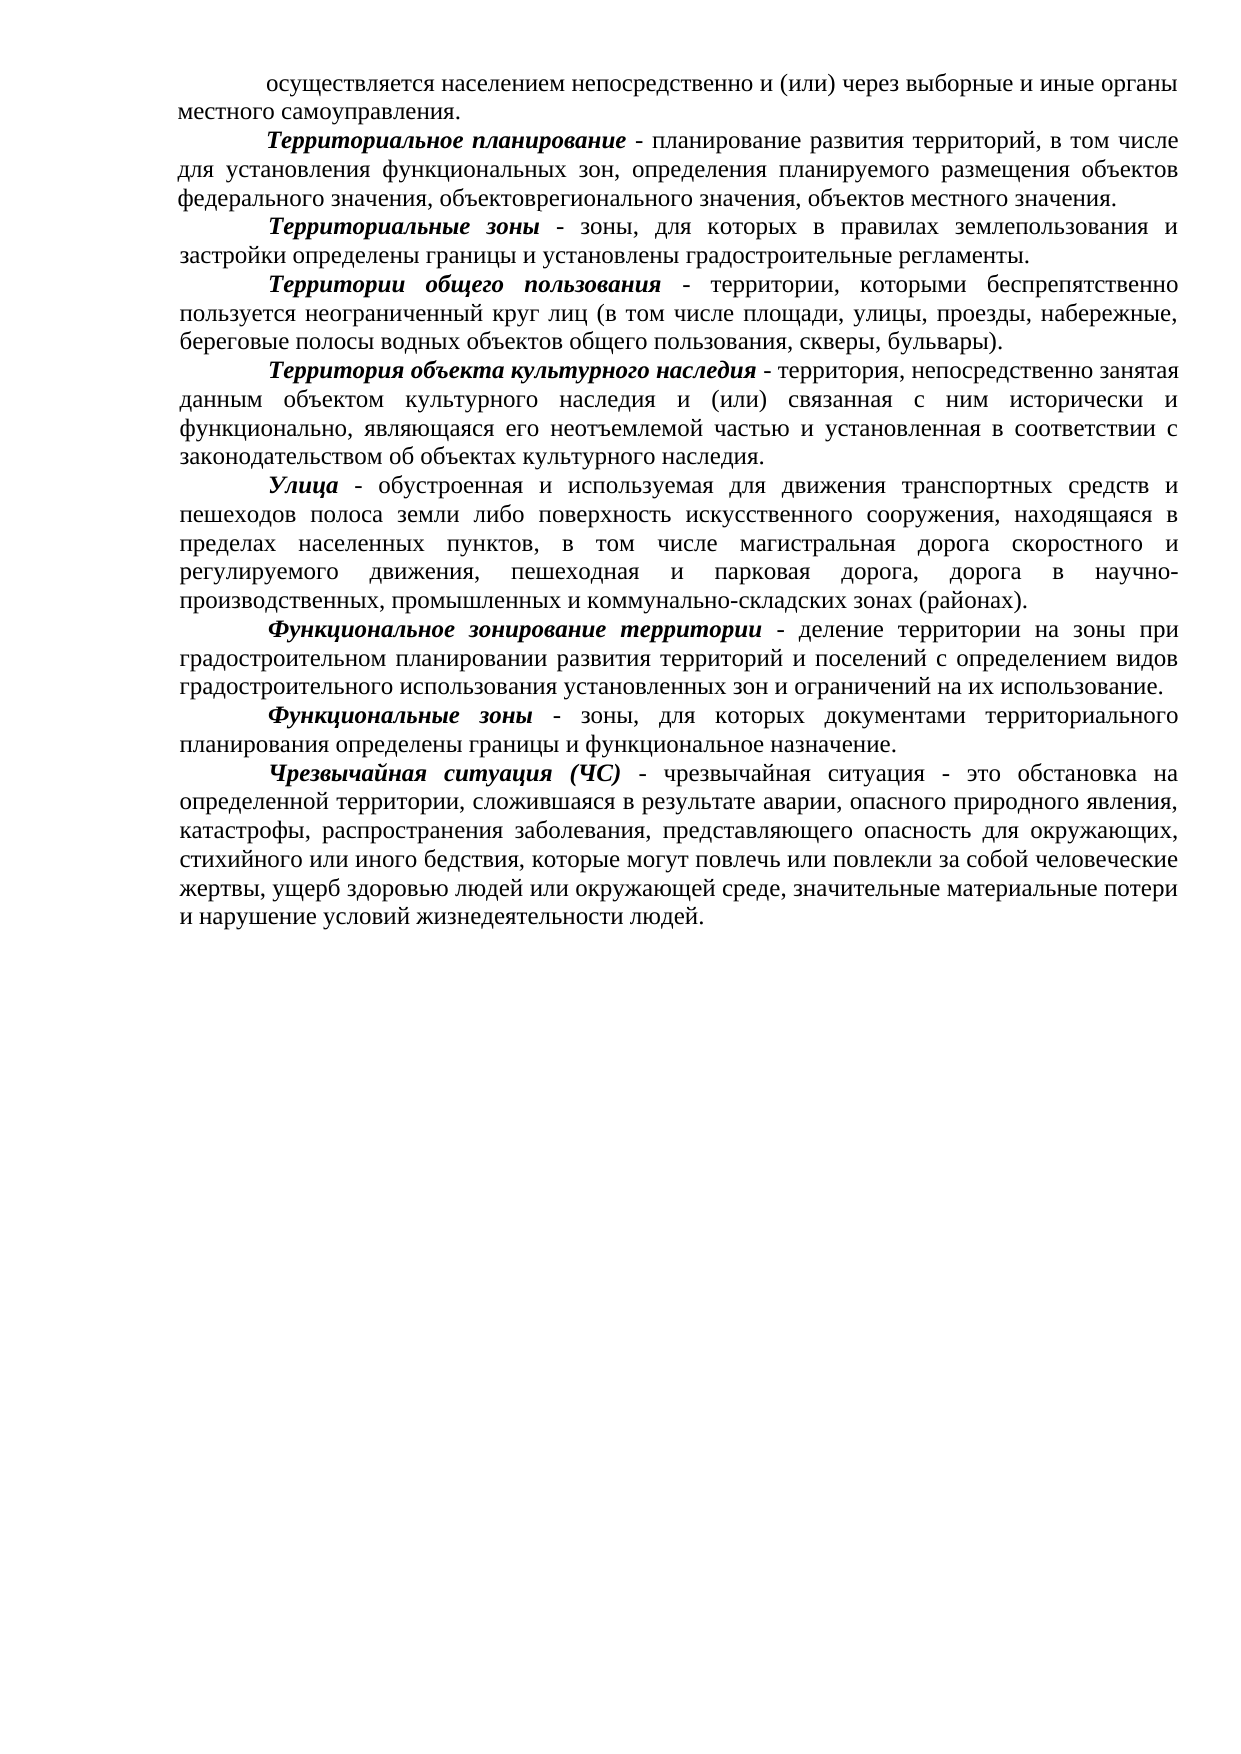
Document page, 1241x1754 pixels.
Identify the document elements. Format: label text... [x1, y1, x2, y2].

text Функциональное зонирование территории - деление территории на зоны при градостроительном планировании развития территорий и поселений с определением видов градостроительного использования установленных зон и ограничений на их использование. [179, 614, 1179, 700]
text Улица - обустроенная и используемая для движения транспортных средств и пешеходов полоса земли либо поверхность искусственного сооружения, находящаяся в пределах населенных пунктов, в том числе магистральная дорога скоростного и регулируемого движения, пешеходная и парковая дорога, дорога в научно-производственных, промышленных и коммунально-складских зонах (районах). [179, 470, 1179, 614]
text Чрезвычайная ситуация (ЧС) - чрезвычайная ситуация - это обстановка на определенной территории, сложившаяся в результате аварии, опасного природного явления, катастрофы, распространения заболевания, представляющего опасность для окружающих, стихийного или иного бедствия, которые могут повлечь или повлекли за собой человеческие жертвы, ущерб здоровью людей или окружающей среде, значительные материальные потери и нарушение условий жизнедеятельности людей. [179, 758, 1179, 930]
text Территориальное планирование - планирование развития территорий, в том числе для установления функциональных зон, определения планируемого размещения объектов федерального значения, объектов регионального значения, объектов местного значения. [177, 125, 1179, 211]
text Территории общего пользования - территории, которыми беспрепятственно пользуется неограниченный круг лиц (в том числе площади, улицы, проезды, набережные, береговые полосы водных объектов общего пользования, скверы, бульвары). [179, 269, 1179, 355]
text осуществляется населением непосредственно и (или) через выборные и иные органы местного самоуправления. [177, 68, 1179, 125]
text Функциональные зоны - зоны, для которых документами территориального планирования определены границы и функциональное назначение. [179, 700, 1179, 758]
text Территориальные зоны - зоны, для которых в правилах землепользования и застройки определены границы и установлены градостроительные регламенты. [179, 211, 1179, 269]
text Территория объекта культурного наследия - территория, непосредственно занятая данным объектом культурного наследия и (или) связанная с ним исторически и функционально, являющаяся его неотъемлемой частью и установленная в соответствии с законодательством об объектах культурного наследия. [179, 355, 1179, 470]
